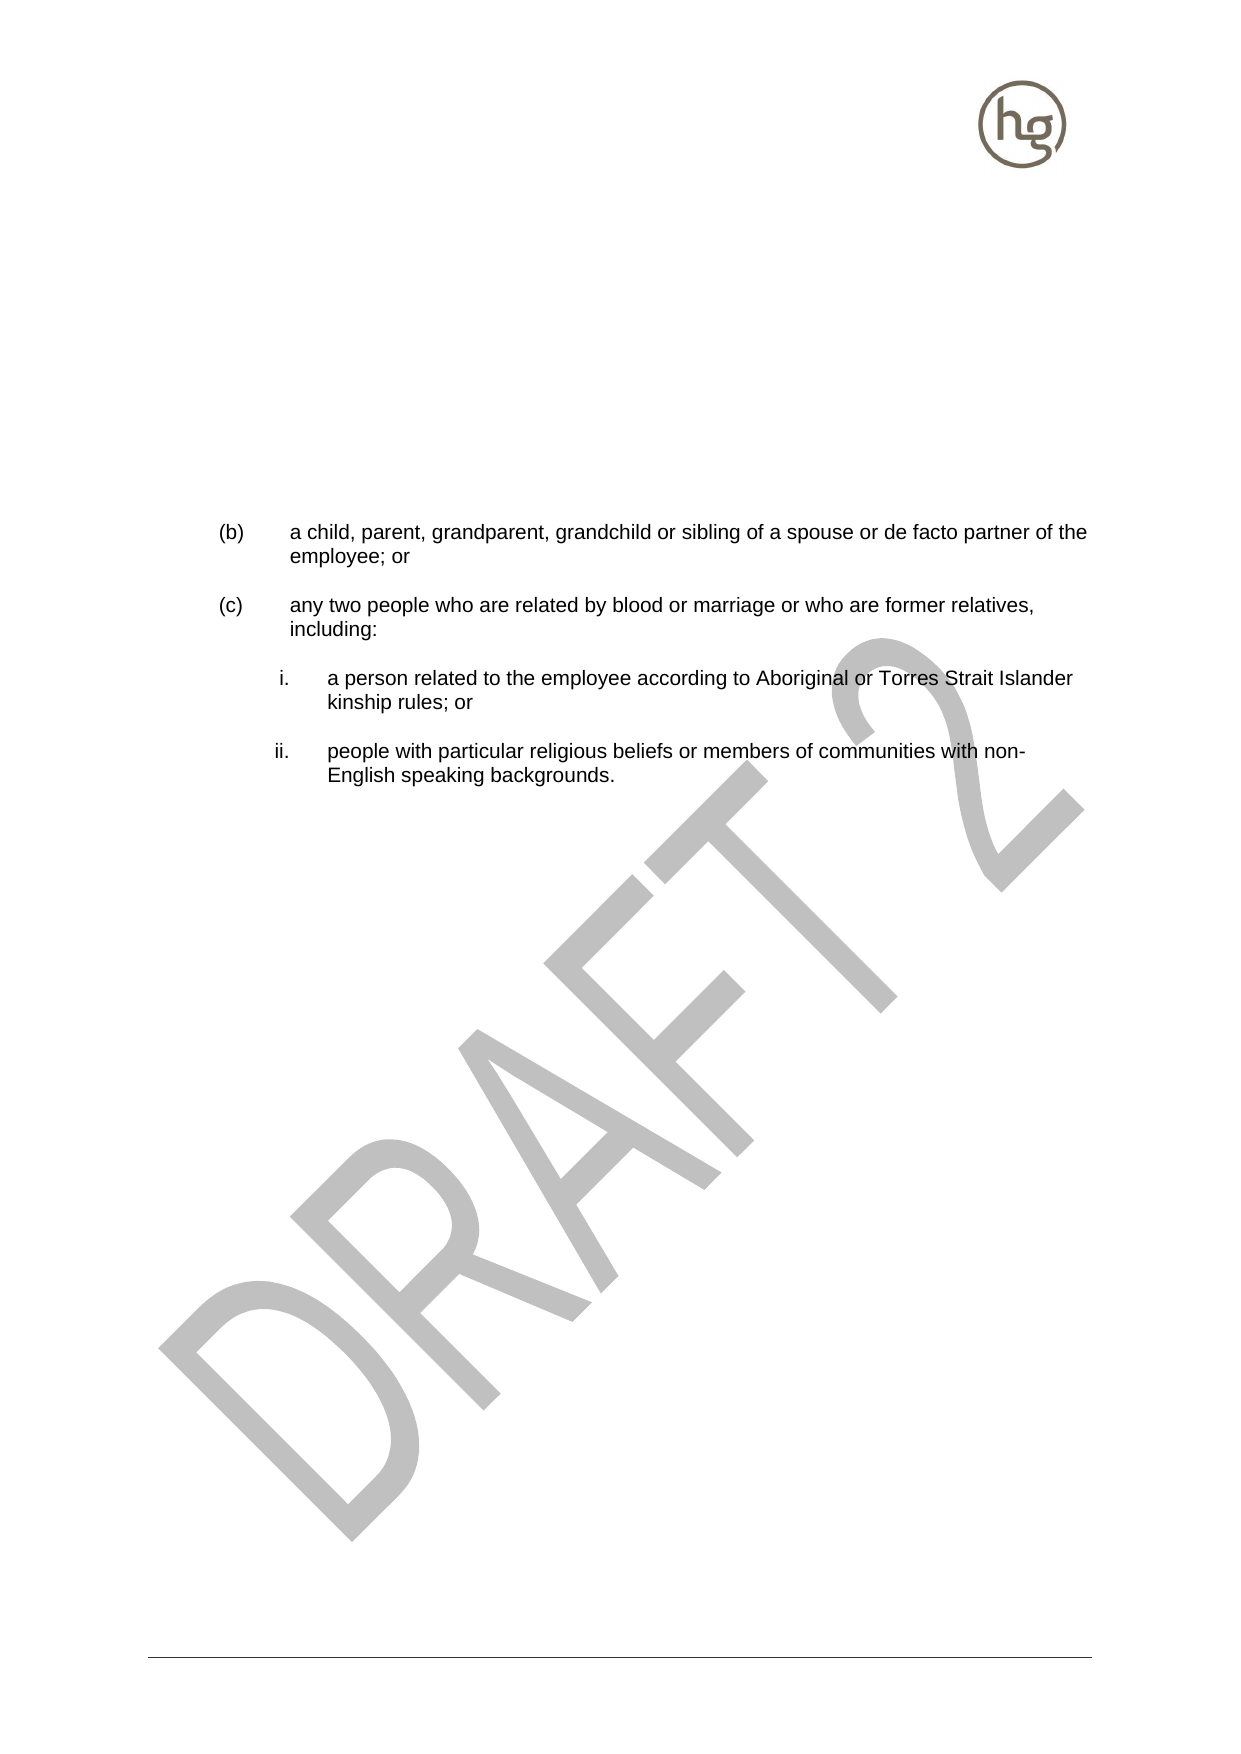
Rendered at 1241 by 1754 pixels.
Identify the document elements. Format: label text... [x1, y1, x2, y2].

text people with particular religious beliefs or members of communities with non-English speaking backgrounds. [289, 738, 1092, 786]
text a person related to the employee according to Aboriginal or Torres Strait Islander kinship rules; or [289, 666, 1092, 713]
picture [968, 75, 1082, 182]
text a child, parent, grandparent, grandchild or sibling of a spouse or de facto partner of the employee; or [218, 520, 1092, 568]
text any two people who are related by blood or marriage or who are former relatives, including: [218, 593, 1092, 641]
